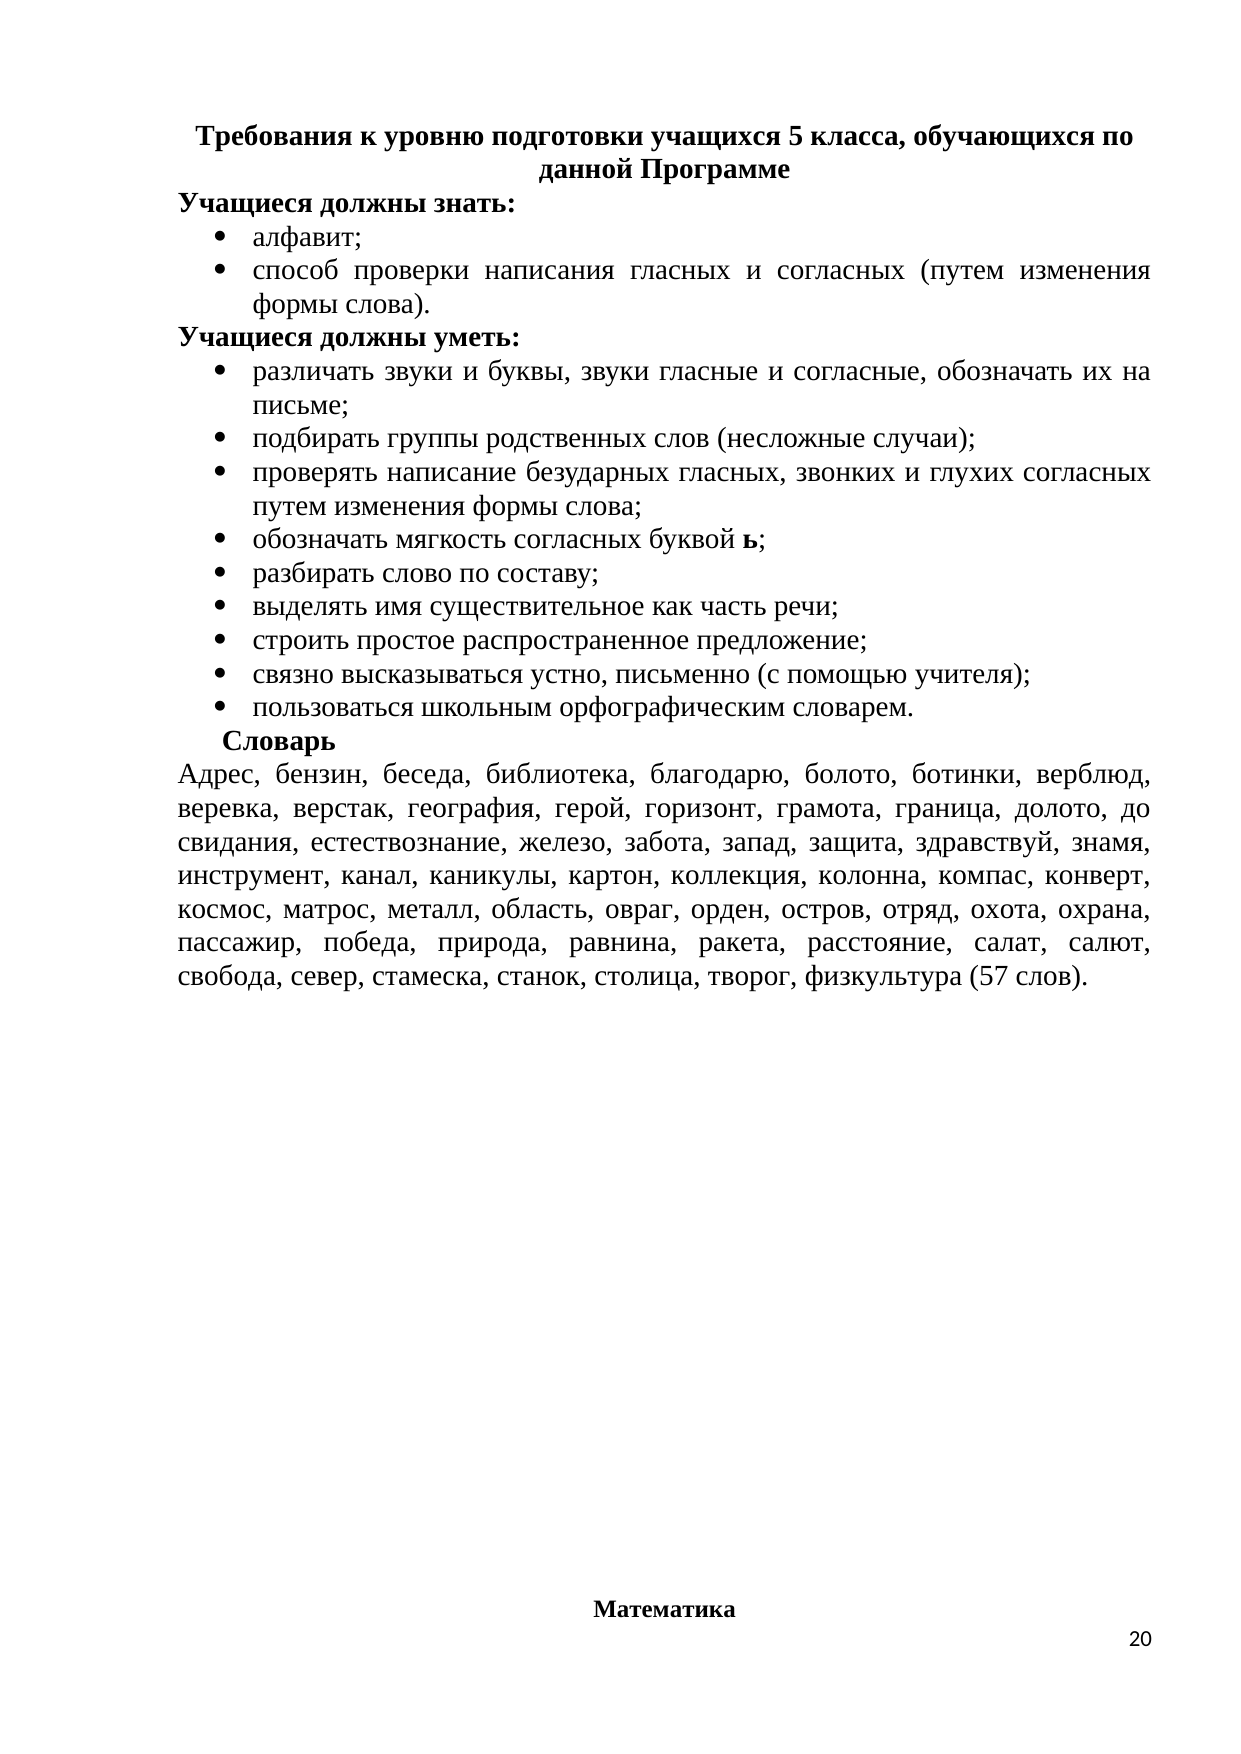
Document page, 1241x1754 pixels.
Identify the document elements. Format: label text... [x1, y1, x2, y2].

list разбирать слово по составу; [215, 555, 1152, 588]
list пользоваться школьным орфографическим словарем. [215, 689, 1152, 723]
list выделять имя существительное как часть речи; [215, 588, 1152, 622]
text Словарь [177, 723, 1152, 757]
list проверять написание безударных гласных, звонких и глухих согласных путем изменения формы слова; [215, 454, 1152, 521]
text Адрес, бензин, беседа, библиотека, благодарю, болото, ботинки, верблюд, веревка, верстак, география, герой, горизонт, грамота, граница, долото, до свидания, естествознание, железо, забота, запад, защита, здравствуй, знамя, инструмент, канал, каникулы, картон, коллекция, колонна, компас, конверт, космос, матрос, металл, область, овраг, орден, остров, отряд, охота, охрана, пассажир, победа, природа, равнина, ракета, расстояние, салат, салют, свобода, север, стамеска, станок, столица, творог, физкультура (57 слов). [177, 757, 1152, 991]
list обозначать мягкость согласных буквой ь; [215, 521, 1152, 555]
list связно высказываться устно, письменно (с помощью учителя); [215, 656, 1152, 689]
text Учащиеся должны знать: [177, 185, 1152, 219]
text Требования к уровню подготовки учащихся 5 класса, обучающихся по данной Программе [177, 118, 1152, 185]
list подбирать группы родственных слов (несложные случаи); [215, 420, 1152, 454]
list алфавит; [215, 219, 1152, 252]
list способ проверки написания гласных и согласных (путем изменения формы слова). [215, 252, 1152, 319]
text Учащиеся должны уметь: [177, 319, 1152, 353]
list строить простое распространенное предложение; [215, 622, 1152, 656]
list различать звуки и буквы, звуки гласные и согласные, обозначать их на письме; [215, 353, 1152, 420]
text Математика [177, 1594, 1152, 1623]
